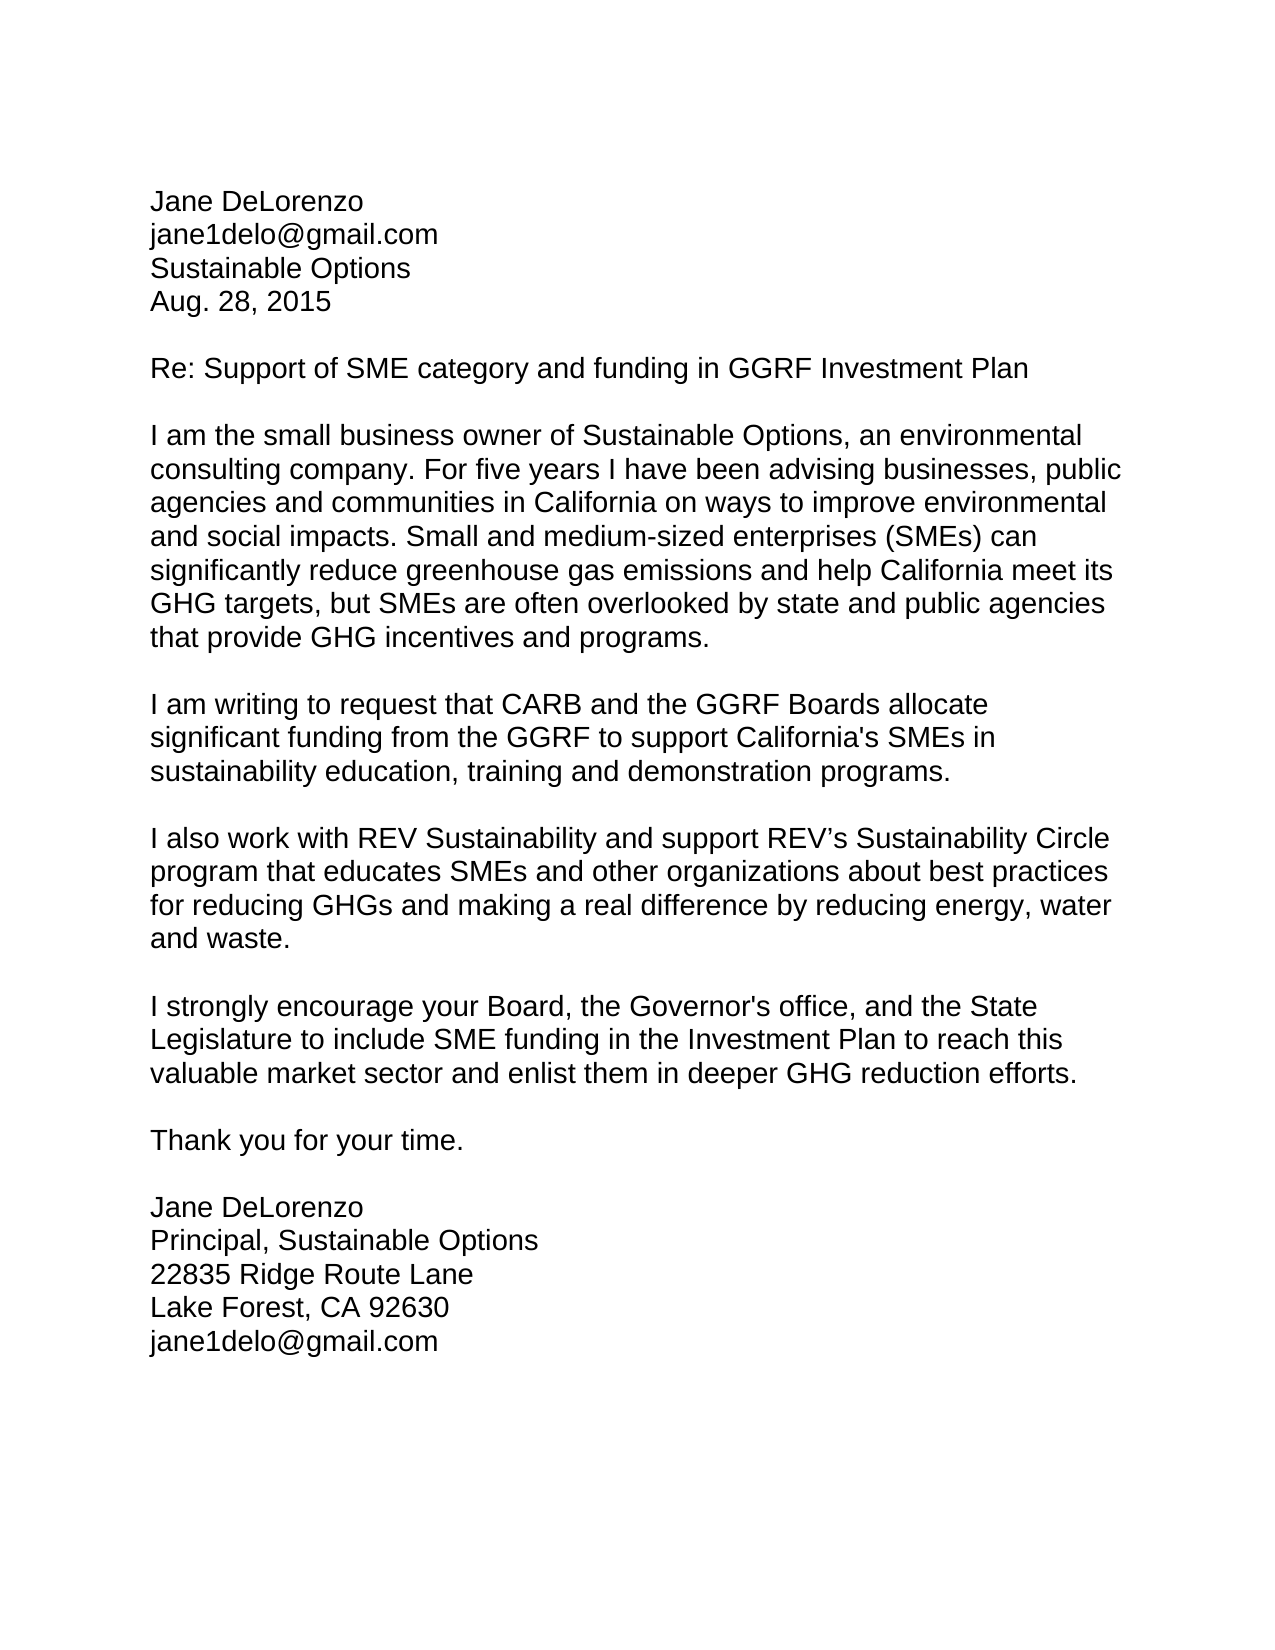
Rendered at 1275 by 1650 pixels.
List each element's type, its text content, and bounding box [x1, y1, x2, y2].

text jane1delo@gmail.com [150, 217, 1125, 251]
text I am the small business owner of Sustainable Options, an environmental consulting company. For five years I have been advising businesses, public agencies and communities in California on ways to improve environmental and social impacts. Small and medium-sized enterprises (SMEs) can significantly reduce greenhouse gas emissions and help California meet its GHG targets, but SMEs are often overlooked by state and public agencies that provide GHG incentives and programs. [150, 418, 1125, 653]
text Thank you for your time. [150, 1123, 1125, 1156]
text jane1delo@gmail.com [150, 1324, 1125, 1357]
text I also work with REV Sustainability and support REV’s Sustainability Circle program that educates SMEs and other organizations about best practices for reducing GHGs and making a real difference by reducing energy, water and waste. [150, 821, 1125, 955]
text Re: Support of SME category and funding in GGRF Investment Plan [150, 351, 1125, 385]
text Jane DeLorenzo [150, 1190, 1125, 1223]
text I strongly encourage your Board, the Governor's office, and the State Legislature to include SME funding in the Investment Plan to reach this valuable market sector and enlist them in deeper GHG reduction efforts. [150, 988, 1125, 1089]
text Lake Forest, CA 92630 [150, 1290, 1125, 1324]
text Sustainable Options [150, 251, 1125, 284]
text Jane DeLorenzo [150, 183, 1125, 217]
text 22835 Ridge Route Lane [150, 1257, 1125, 1290]
text Aug. 28, 2015 [150, 284, 1125, 318]
text Principal, Sustainable Options [150, 1223, 1125, 1257]
text I am writing to request that CARB and the GGRF Boards allocate [150, 687, 1125, 720]
text significant funding from the GGRF to support California's SMEs in sustainability education, training and demonstration programs. [150, 720, 1125, 787]
